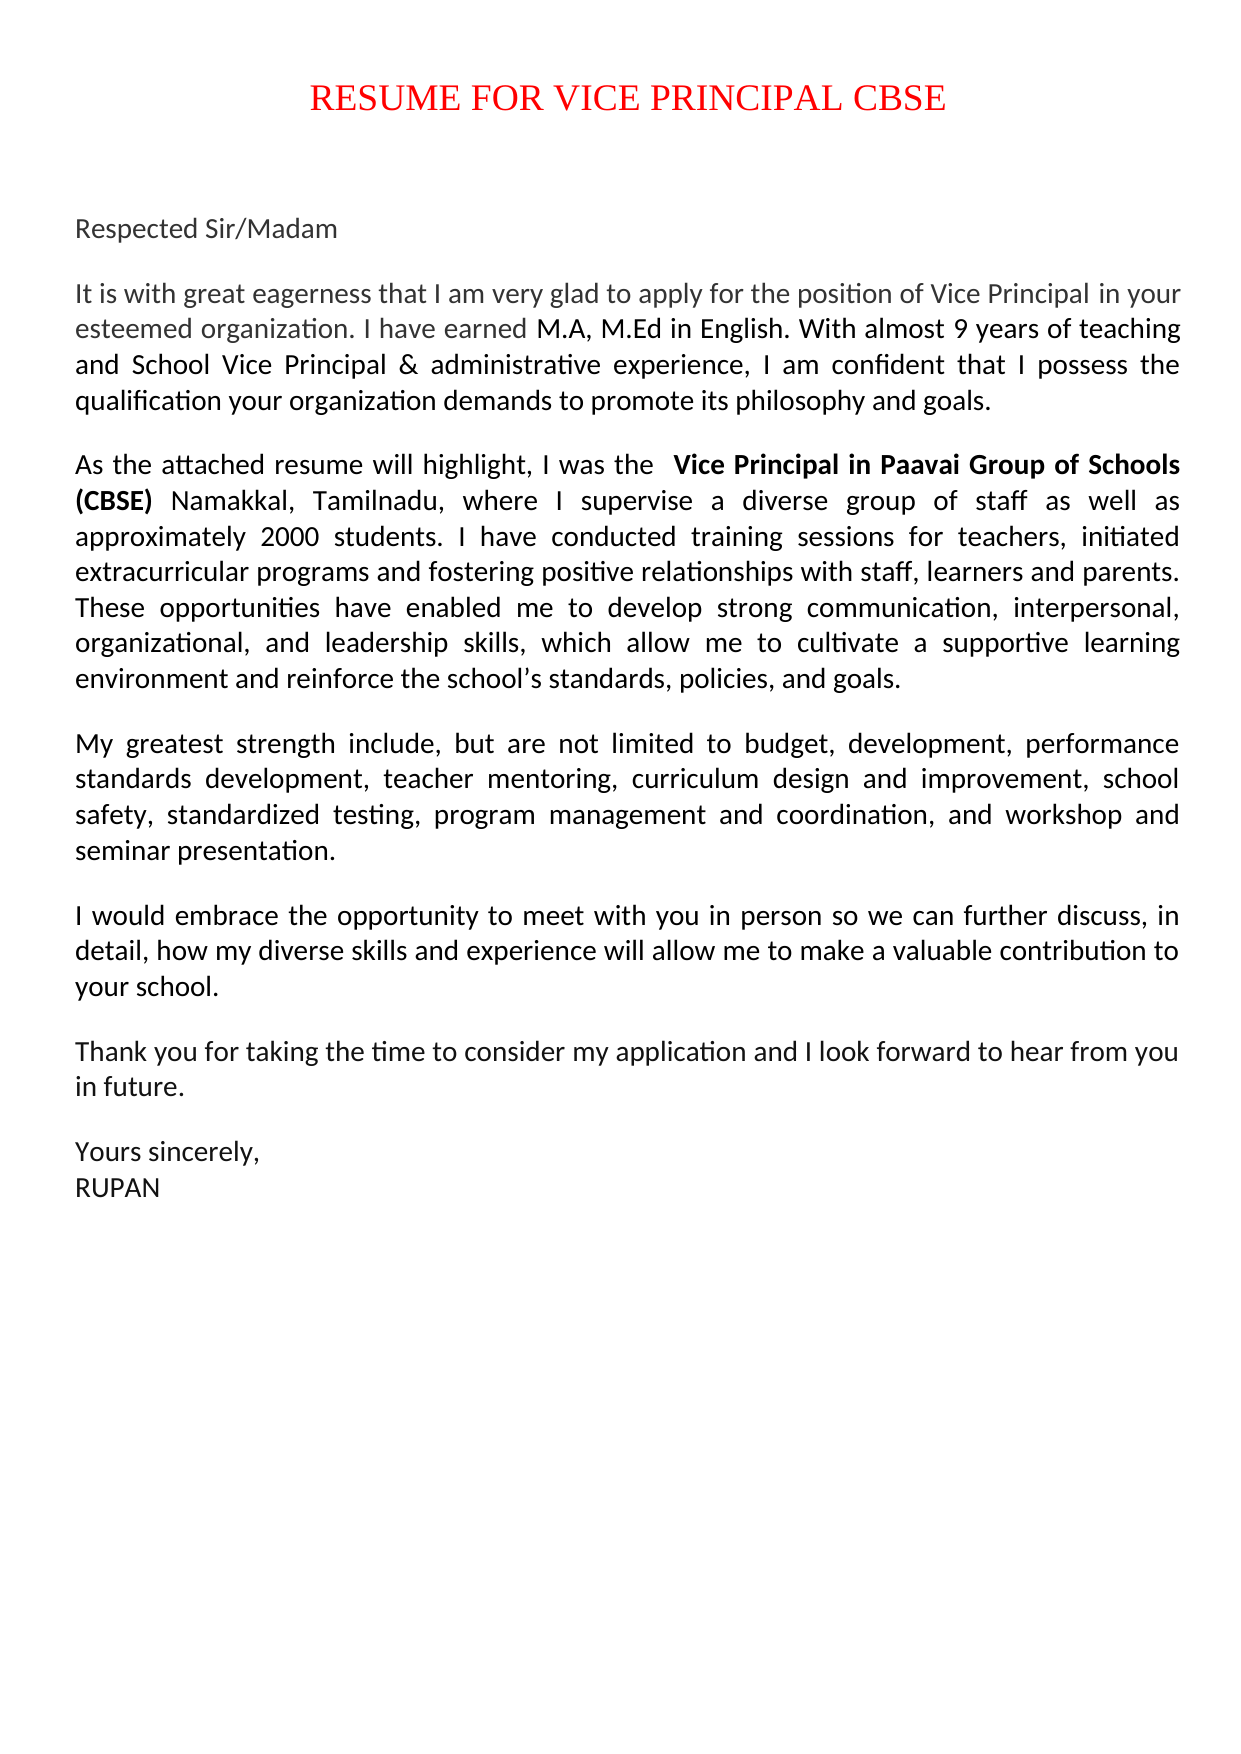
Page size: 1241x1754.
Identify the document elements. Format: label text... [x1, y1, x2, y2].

text My greatest strength include, but are not limited to budget, development, performance standards development, teacher mentoring, curriculum design and improvement, school safety, standardized testing, program management and coordination, and workshop and seminar presentation. [75, 725, 1181, 867]
text As the attached resume will highlight, I was the Vice Principal in Paavai Group of Schools (CBSE) Namakkal, Tamilnadu, where I supervise a diverse group of staff as well as approximately 2000 students. I have conducted training sessions for teachers, initiated extracurricular programs and fostering positive relationships with staff, learners and parents. These opportunities have enabled me to develop strong communication, interpersonal, organizational, and leadership skills, which allow me to cultivate a supportive learning environment and reinforce the school’s standards, policies, and goals. [75, 446, 1181, 696]
text Yours sincerely, [75, 1133, 1181, 1169]
text Respected Sir/Madam [75, 210, 1181, 246]
text I would embrace the opportunity to meet with you in person so we can further discuss, in detail, how my diverse skills and experience will allow me to make a valuable contribution to your school. [75, 897, 1181, 1003]
text Thank you for taking the time to consider my application and I look forward to hear from you in future. [75, 1033, 1181, 1104]
text It is with great eagerness that I am very glad to apply for the position of Vice Principal in your esteemed organization. I have earned M.A, M.Ed in English. With almost 9 years of teaching and School Vice Principal & administrative experience, I am confident that I possess the qualification your organization demands to promote its philosophy and goals. [75, 275, 1181, 417]
text RESUME FOR VICE PRINCIPAL CBSE [75, 75, 1181, 118]
text RUPAN [75, 1169, 1181, 1204]
